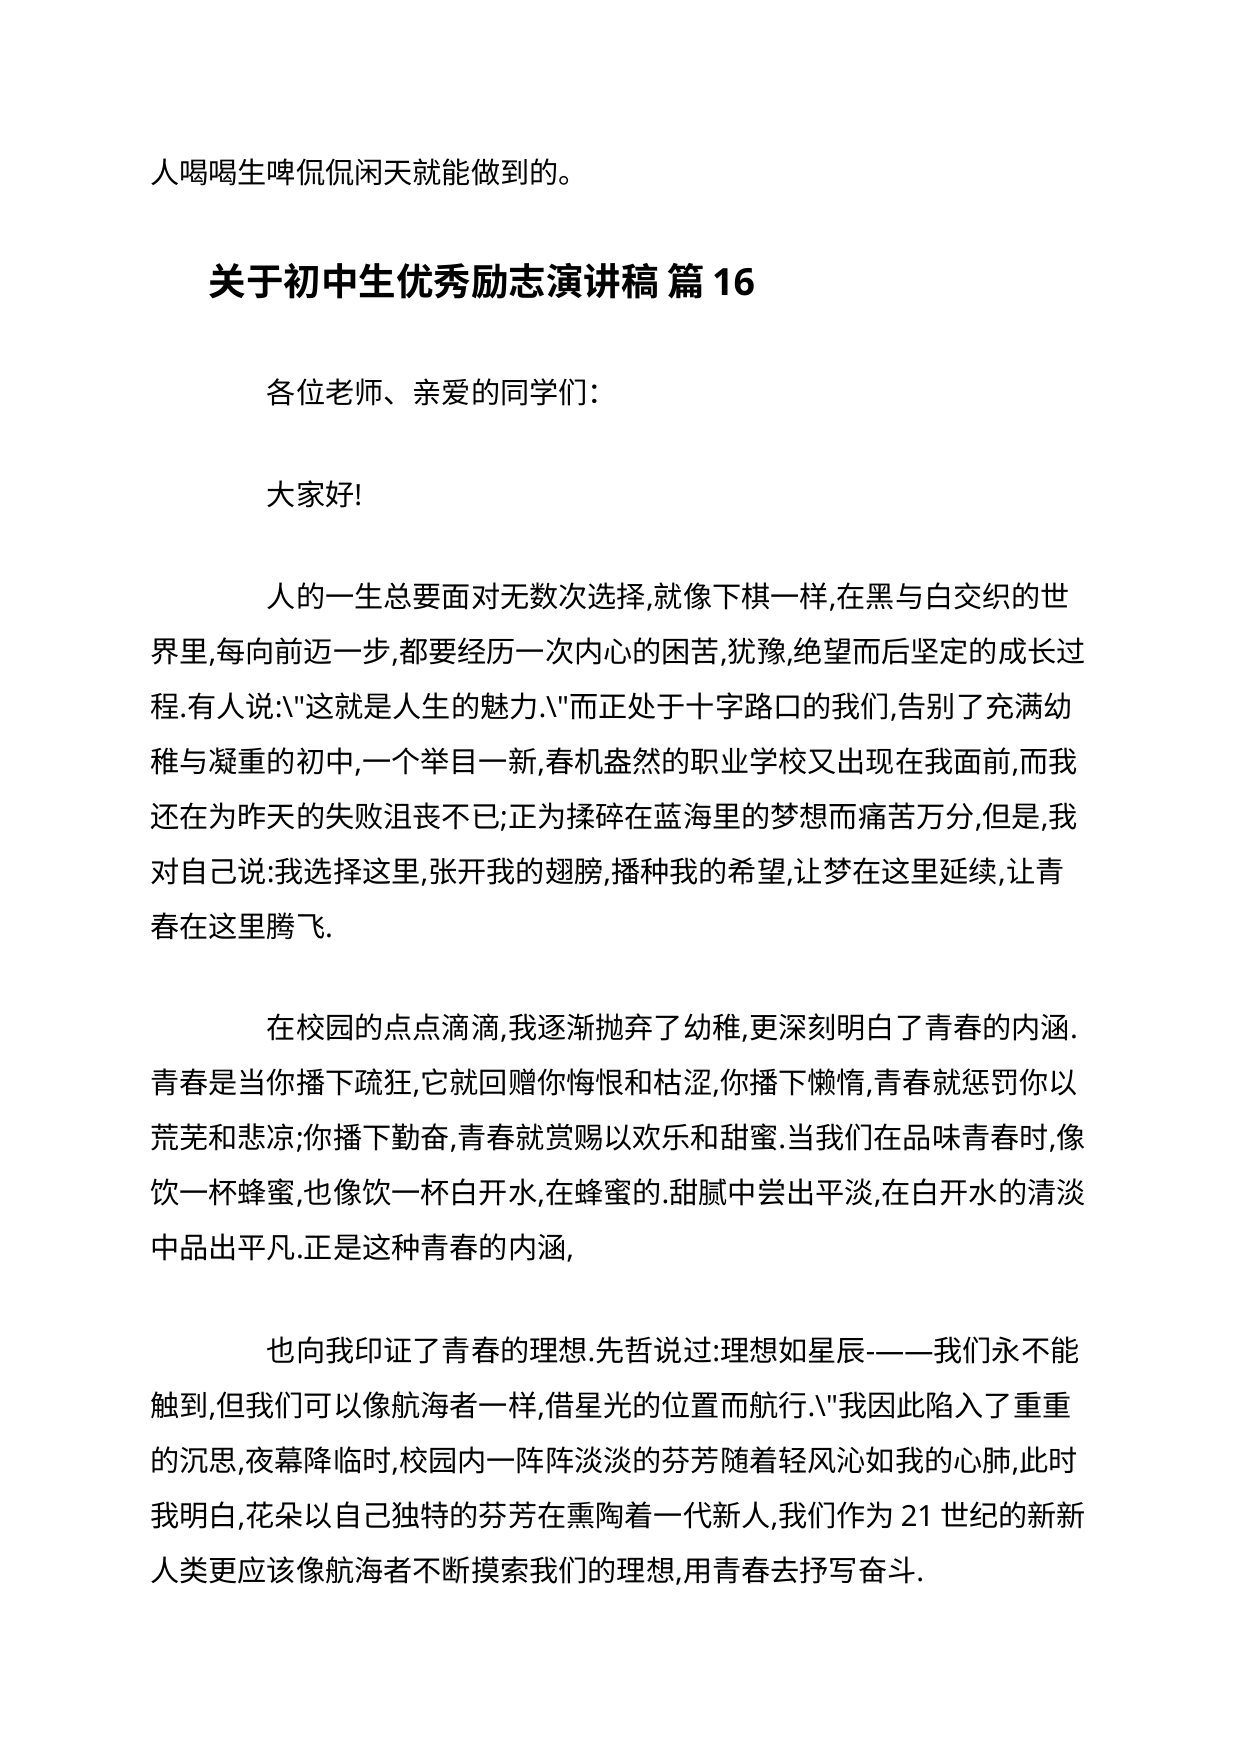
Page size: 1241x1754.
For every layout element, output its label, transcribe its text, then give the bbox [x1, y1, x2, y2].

text 也向我印证了青春的理想.先哲说过:理想如星辰-——我们永不能触到,但我们可以像航海者一样,借星光的位置而航行.\"我因此陷入了重重的沉思,夜幕降临时,校园内一阵阵淡淡的芬芳随着轻风沁如我的心肺,此时我明白,花朵以自己独特的芬芳在熏陶着一代新人,我们作为21世纪的新新人类更应该像航海者不断摸索我们的理想,用青春去抒写奋斗. [150, 1327, 1090, 1589]
text 大家好! [150, 471, 1090, 513]
text 在校园的点点滴滴,我逐渐抛弃了幼稚,更深刻明白了青春的内涵.青春是当你播下疏狂,它就回赠你悔恨和枯涩,你播下懒惰,青春就惩罚你以荒芜和悲凉;你播下勤奋,青春就赏赐以欢乐和甜蜜.当我们在品味青春时,像饮一杯蜂蜜,也像饮一杯白开水,在蜂蜜的.甜腻中尝出平淡,在白开水的清淡中品出平凡.正是这种青春的内涵, [150, 1005, 1090, 1267]
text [150, 150, 1090, 192]
text 关于初中生优秀励志演讲稿 篇16 [150, 252, 1090, 306]
text 各位老师、亲爱的同学们： [150, 369, 1090, 412]
text 人的一生总要面对无数次选择,就像下棋一样,在黑与白交织的世界里,每向前迈一步,都要经历一次内心的困苦,犹豫,绝望而后坚定的成长过程.有人说:\"这就是人生的魅力.\"而正处于十字路口的我们,告别了充满幼稚与凝重的初中,一个举目一新,春机盎然的职业学校又出现在我面前,而我还在为昨天的失败沮丧不已;正为揉碎在蓝海里的梦想而痛苦万分,但是,我对自己说:我选择这里,张开我的翅膀,播种我的希望,让梦在这里延续,让青春在这里腾飞. [150, 573, 1090, 946]
